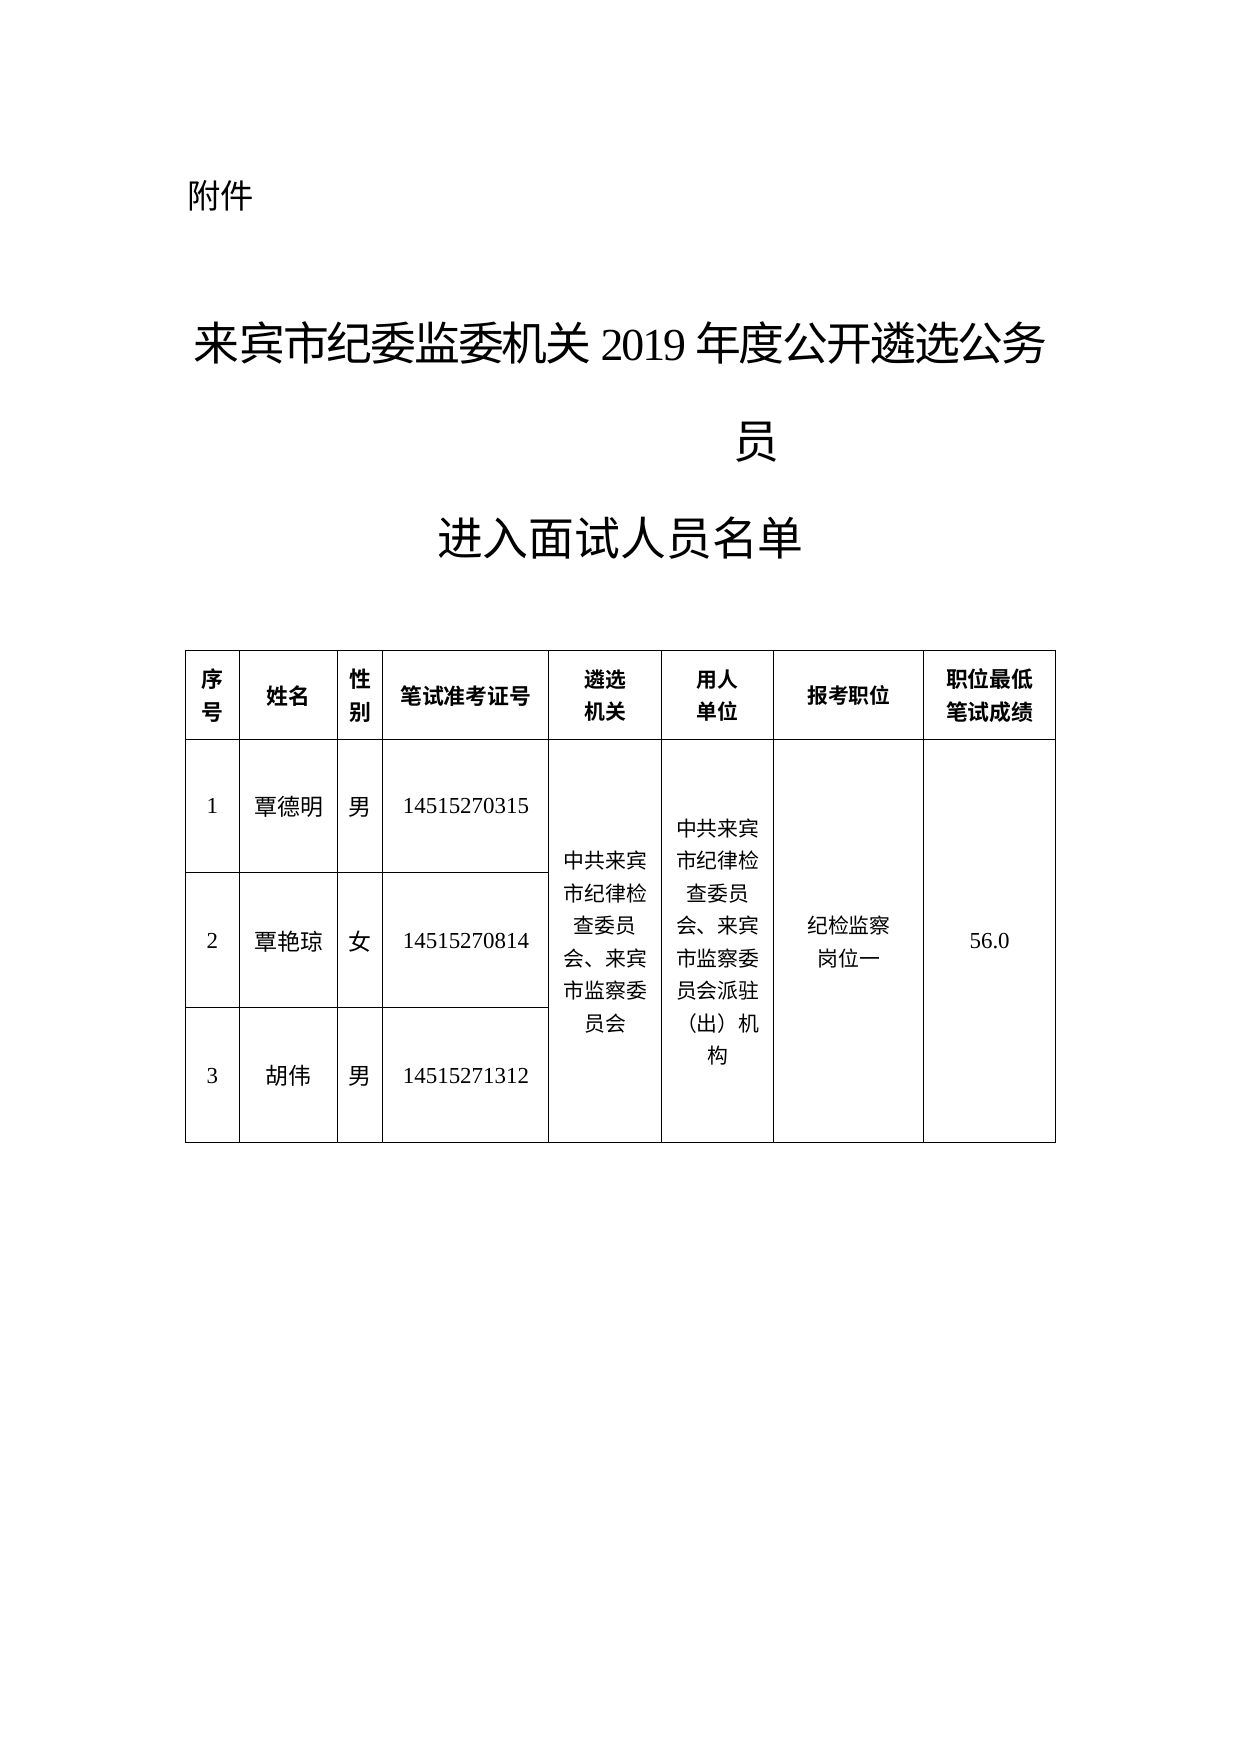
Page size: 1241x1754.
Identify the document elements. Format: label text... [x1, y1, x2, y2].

table_cell 14515271312 [383, 1008, 548, 1142]
table_cell 覃艳琼 [240, 873, 337, 1007]
table_cell 纪检监察 岗位一 [774, 740, 923, 1142]
table_cell 男 [338, 740, 382, 872]
table_cell 女 [338, 873, 382, 1007]
table_cell 14515270315 [383, 740, 548, 872]
table_header 职位最低笔试成绩 [924, 651, 1055, 738]
table_cell 3 [186, 1008, 239, 1142]
table_cell 胡伟 [240, 1008, 337, 1142]
text 附件 [187, 162, 1053, 227]
table_cell 覃德明 [240, 740, 337, 872]
table_header 用人 单位 [662, 651, 773, 738]
table_cell 中共来宾市纪律检查委员会、来宾市监察委员会 [549, 740, 661, 1142]
table_cell 中共来宾市纪律检查委员会、来宾市监察委员会派驻（出）机构 [662, 740, 773, 1142]
table_header 报考职位 [774, 651, 923, 738]
table_cell 2 [186, 873, 239, 1007]
table_header 遴选 机关 [549, 651, 661, 738]
table_cell 14515270814 [383, 873, 548, 1007]
table_header 序号 [186, 651, 239, 738]
text 进入面试人员名单 [187, 487, 1053, 584]
table_header 笔试准考证号 [383, 651, 548, 738]
table_cell 56.0 [924, 740, 1055, 1142]
table_cell 1 [186, 740, 239, 872]
table_header 性别 [338, 651, 382, 738]
table_cell 男 [338, 1008, 382, 1142]
table_header 姓名 [240, 651, 337, 738]
text 来宾市纪委监委机关2019年度公开遴选公务员 [187, 292, 1053, 487]
